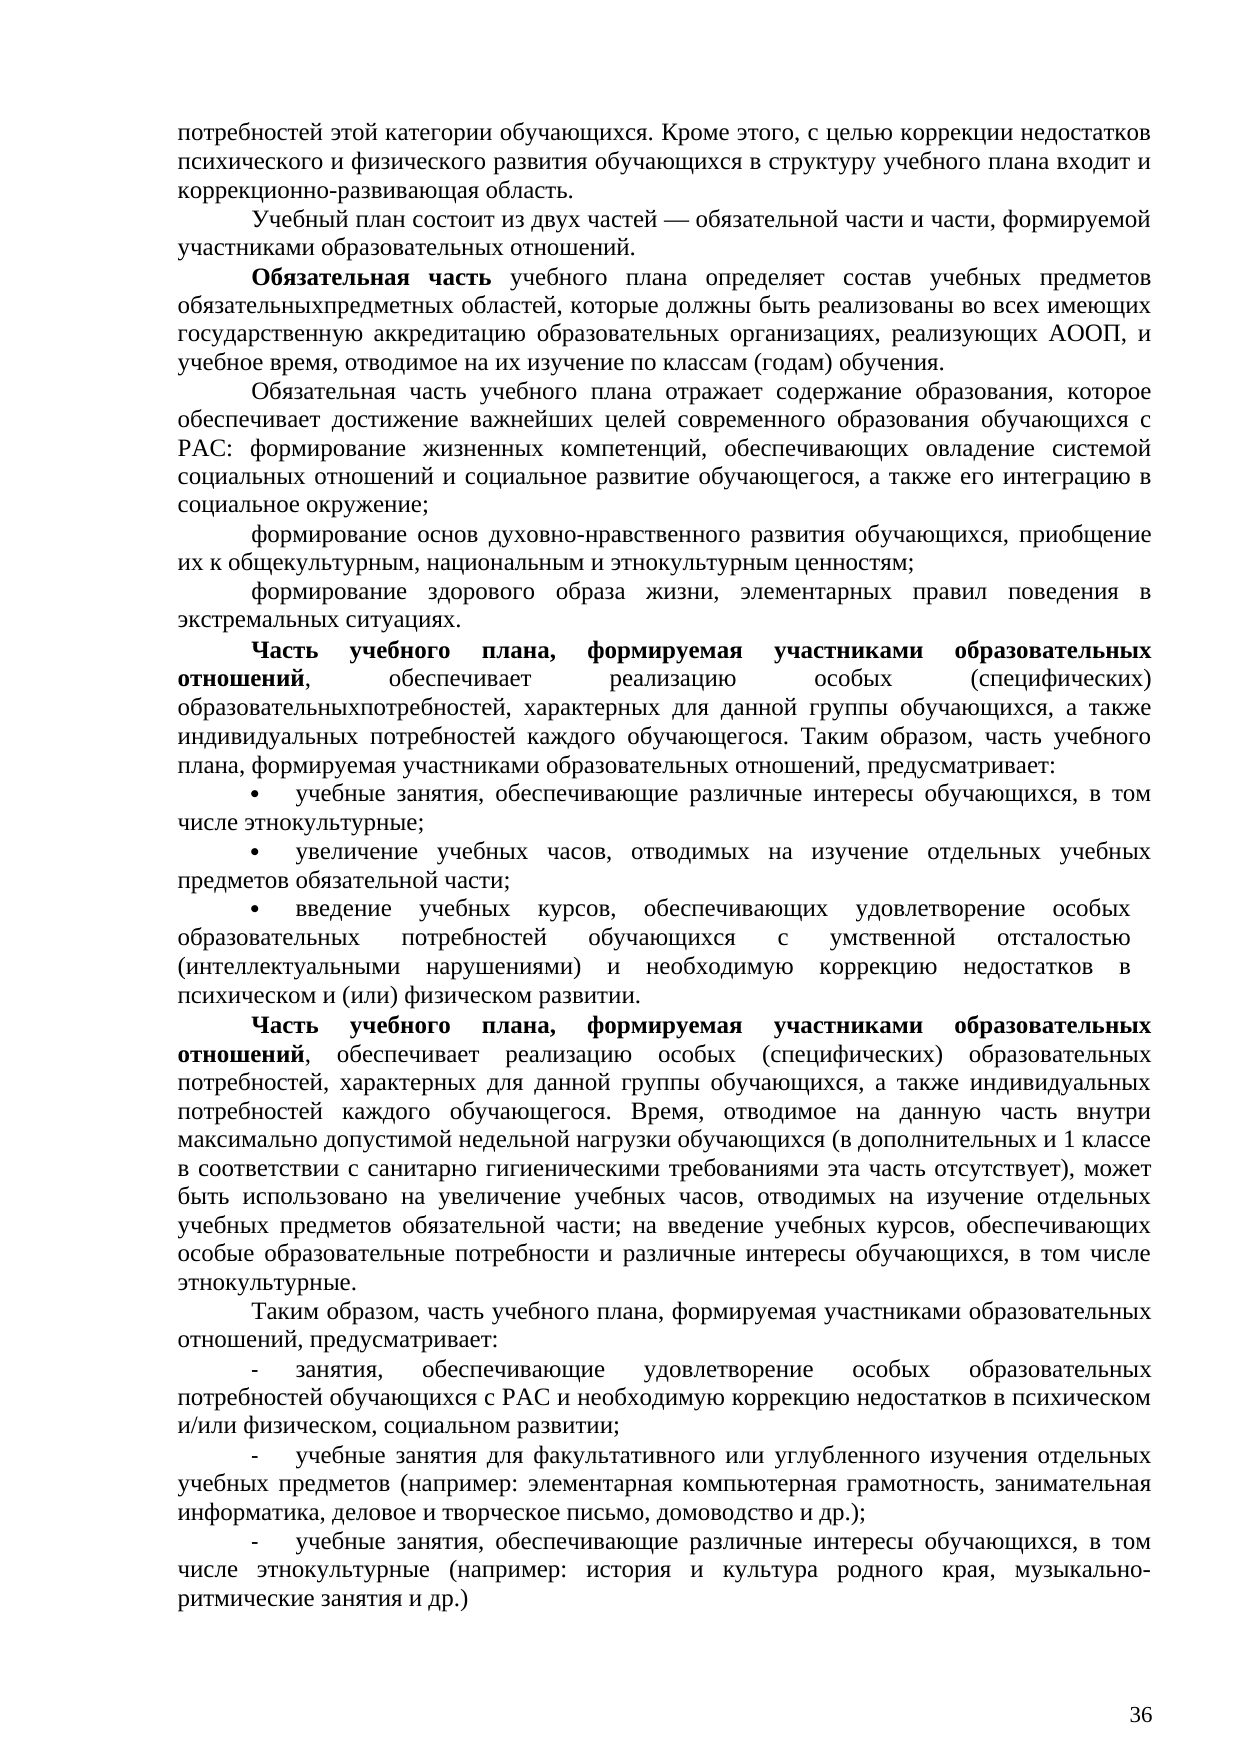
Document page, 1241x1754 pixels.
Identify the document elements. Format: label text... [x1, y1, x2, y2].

list учебные занятия для факультативного или углубленного изучения отдельных учебных предметов (например: элементарная компьютерная грамотность, занимательная информатика, деловое и творческое письмо, домоводство и др.); [177, 1441, 1152, 1525]
text формирование здорового образа жизни, элементарных правил поведения в экстремальных ситуациях. [177, 577, 1152, 633]
text Обязательная часть учебного плана отражает содержание образования, которое обеспечивает достижение важнейших целей современного образования обучающихся с РАС: формирование жизненных компетенций, обеспечивающих овладение системой социальных отношений и социальное развитие обучающегося, а также его интеграцию в социальное окружение; [177, 377, 1152, 518]
text Таким образом, часть учебного плана, формируемая участниками образовательных отношений, предусматривает: [177, 1297, 1152, 1353]
text Часть учебного плана, формируемая участниками образовательных отношений, обеспечивает реализацию особых (специфических) образовательных потребностей, характерных для данной группы обучающихся, а также индивидуальных потребностей каждого обучающегося. Время, отводимое на данную часть внутри максимально допустимой недельной нагрузки обучающихся (в дополнительных и 1 классе в соответствии с санитарно­ гигиеническими требованиями эта часть отсутствует), может быть использовано на увеличение учебных часов, отводимых на изучение отдельных учебных предметов обязательной части; на введение учебных курсов, обеспечивающих особые образовательные потребности и различные интересы обучающихся, в том числе этнокультурные. [177, 1010, 1152, 1296]
list учебные занятия, обеспечивающие различные интересы обучающихся, в том числе этнокультурные; [177, 778, 1152, 836]
list увеличение учебных часов, отводимых на изучение отдельных учебных предметов обязательной части; [177, 836, 1152, 893]
list введение учебных курсов, обеспечивающих удовлетворение особых образовательных потребностей обучающихся с умственной отсталостью (интеллектуальными нарушениями) и необходимую коррекцию недостатков в психическом и (или) физическом развитии. [177, 893, 1131, 1008]
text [177, 118, 1152, 204]
text Часть учебного плана, формируемая участниками образовательных отношений, обеспечивает реализацию особых (специфических) образовательныхпотребностей, характерных для данной группы обучающихся, а также индивидуальных потребностей каждого обучающегося. Таким образом, часть учебного плана, формируемая участниками образовательных отношений, предусматривает: [177, 635, 1152, 778]
text Учебный план состоит из двух частей — обязательной части и части, формируемой участниками образовательных отношений. [177, 205, 1152, 261]
list учебные занятия, обеспечивающие различные интересы обучающихся, в том числе этнокультурные (например: история и культура родного края, музыкально-ритмические занятия и др.) [177, 1527, 1152, 1611]
list занятия, обеспечивающие удовлетворение особых образовательных потребностей обучающихся с РАС и необходимую коррекцию недостатков в психическом и/или физическом, социальном развитии; [177, 1355, 1152, 1439]
text Обязательная часть учебного плана определяет состав учебных предметов обязательныхпредметных областей, которые должны быть реализованы во всех имеющих государственную аккредитацию образовательных организациях, реализующих АООП, и учебное время, отводимое на их изучение по классам (годам) обучения. [177, 263, 1152, 375]
text формирование основ духовно-нравственного развития обучающихся, приобщение их к общекультурным, национальным и этнокультурным ценностям; [177, 520, 1152, 576]
